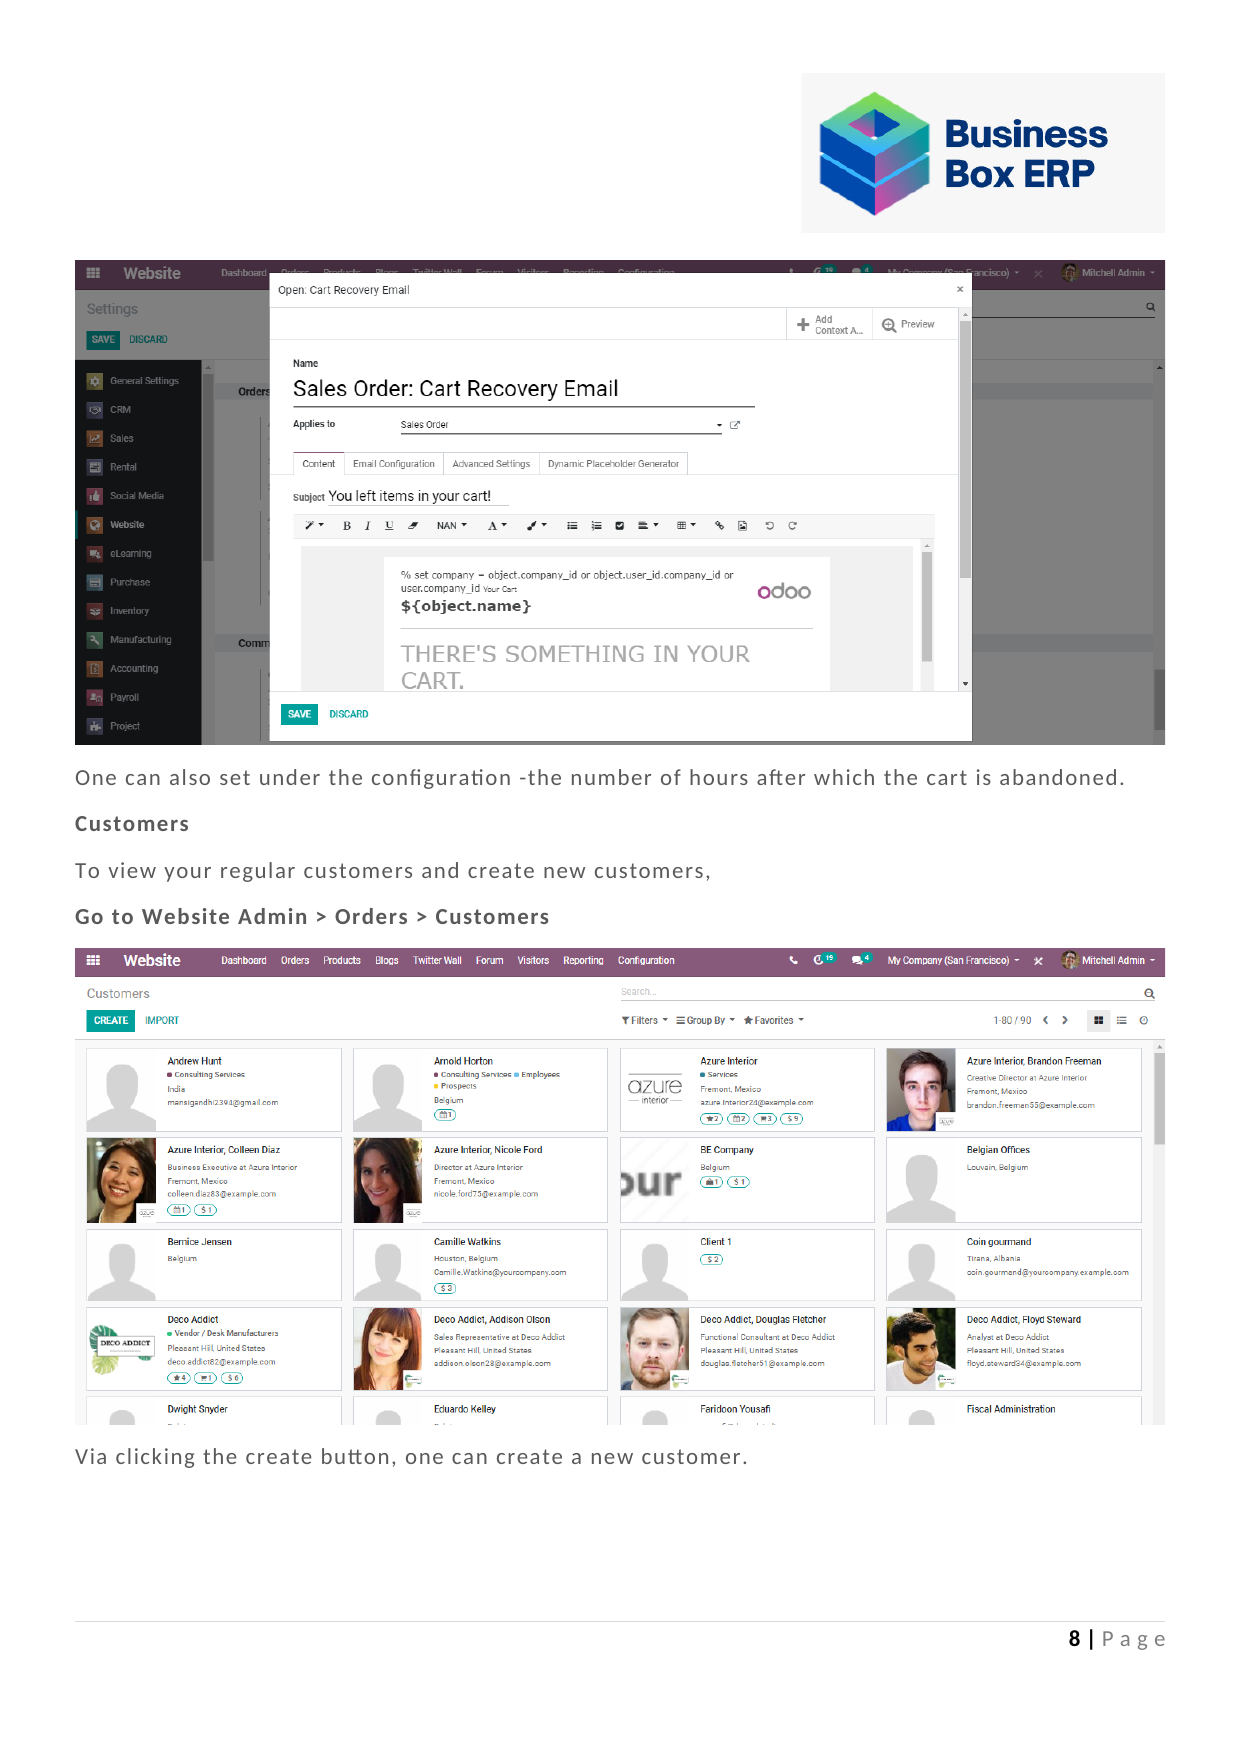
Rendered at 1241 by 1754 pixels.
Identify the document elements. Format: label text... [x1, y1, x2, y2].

subtitle To view your regular customers and create new customers, [75, 856, 1165, 884]
subtitle Customers [75, 809, 1165, 837]
subtitle Via clicking the create button, one can create a new customer. [75, 1442, 1165, 1471]
picture [75, 260, 1166, 745]
subtitle One can also set under the configuration -the number of hours after which the cart is abandoned. [75, 763, 1165, 791]
picture [75, 948, 1166, 1425]
subtitle Go to Website Admin > Orders > Customers [75, 902, 1165, 930]
picture [801, 73, 1166, 233]
